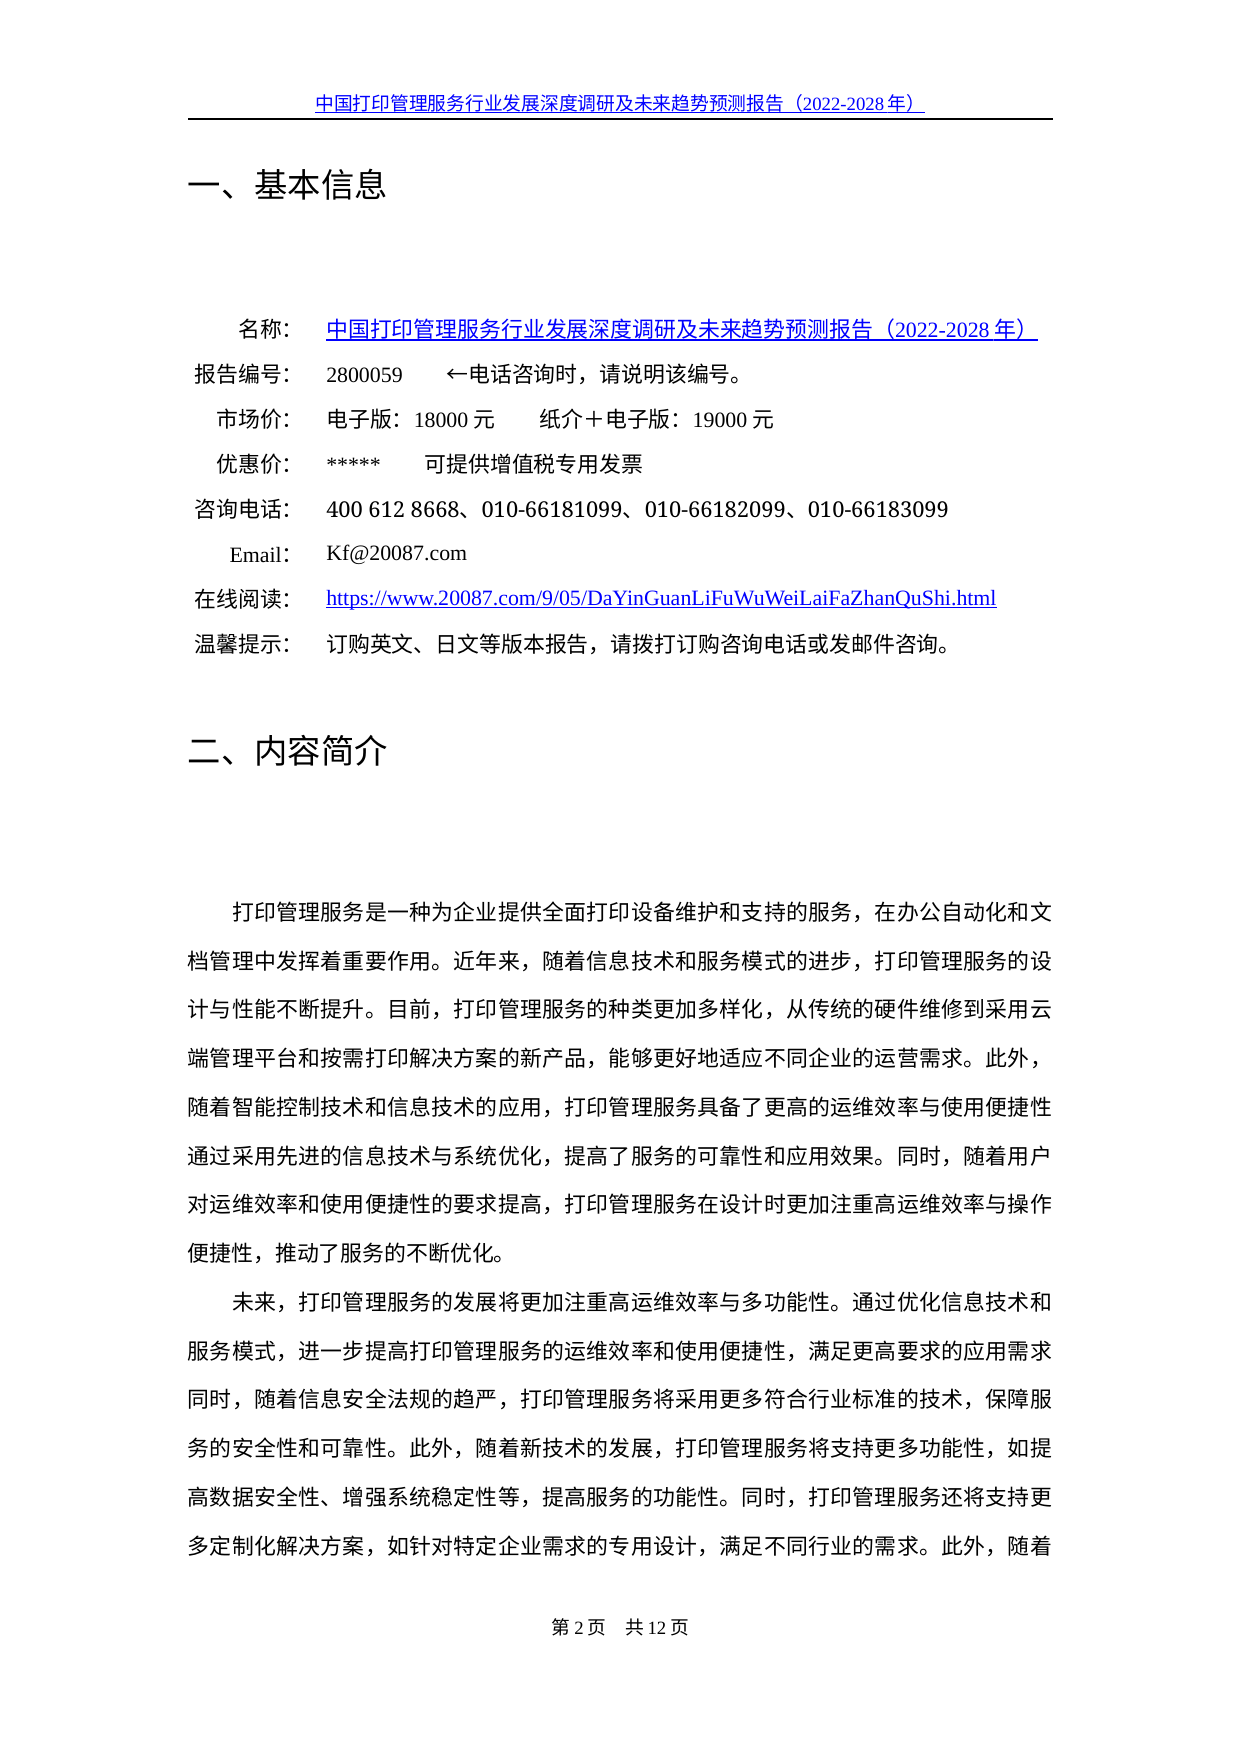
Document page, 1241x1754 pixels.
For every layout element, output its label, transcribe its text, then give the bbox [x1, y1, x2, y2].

title 一、基本信息 [187, 150, 1053, 215]
table_cell 电子版：18000 元 纸介＋电子版：19000 元 [315, 402, 1073, 447]
table_cell 温馨提示： [167, 627, 315, 672]
table_cell 在线阅读： [167, 582, 315, 627]
table_cell 报告编号： [167, 357, 315, 402]
table_cell Email： [167, 537, 315, 582]
table_cell 市场价： [167, 402, 315, 447]
table_cell 咨询电话： [167, 492, 315, 537]
table_cell [315, 582, 1073, 627]
table_cell Kf@20087.com [315, 537, 1073, 582]
table_header 名称： [167, 312, 315, 357]
title 二、内容简介 [187, 717, 1053, 782]
table_cell 优惠价： [167, 447, 315, 492]
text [187, 894, 1053, 1561]
table_cell 2800059 ←电话咨询时，请说明该编号。 [315, 357, 1073, 402]
table_header 中国打印管理服务行业发展深度调研及未来趋势预测报告（2022-2028年） [315, 312, 1073, 357]
table_cell 400 612 8668、010-66181099、010-66182099、010-66183099 [315, 492, 1073, 537]
table_cell 订购英文、日文等版本报告，请拨打订购咨询电话或发邮件咨询。 [315, 627, 1073, 672]
table_cell ***** 可提供增值税专用发票 [315, 447, 1073, 492]
